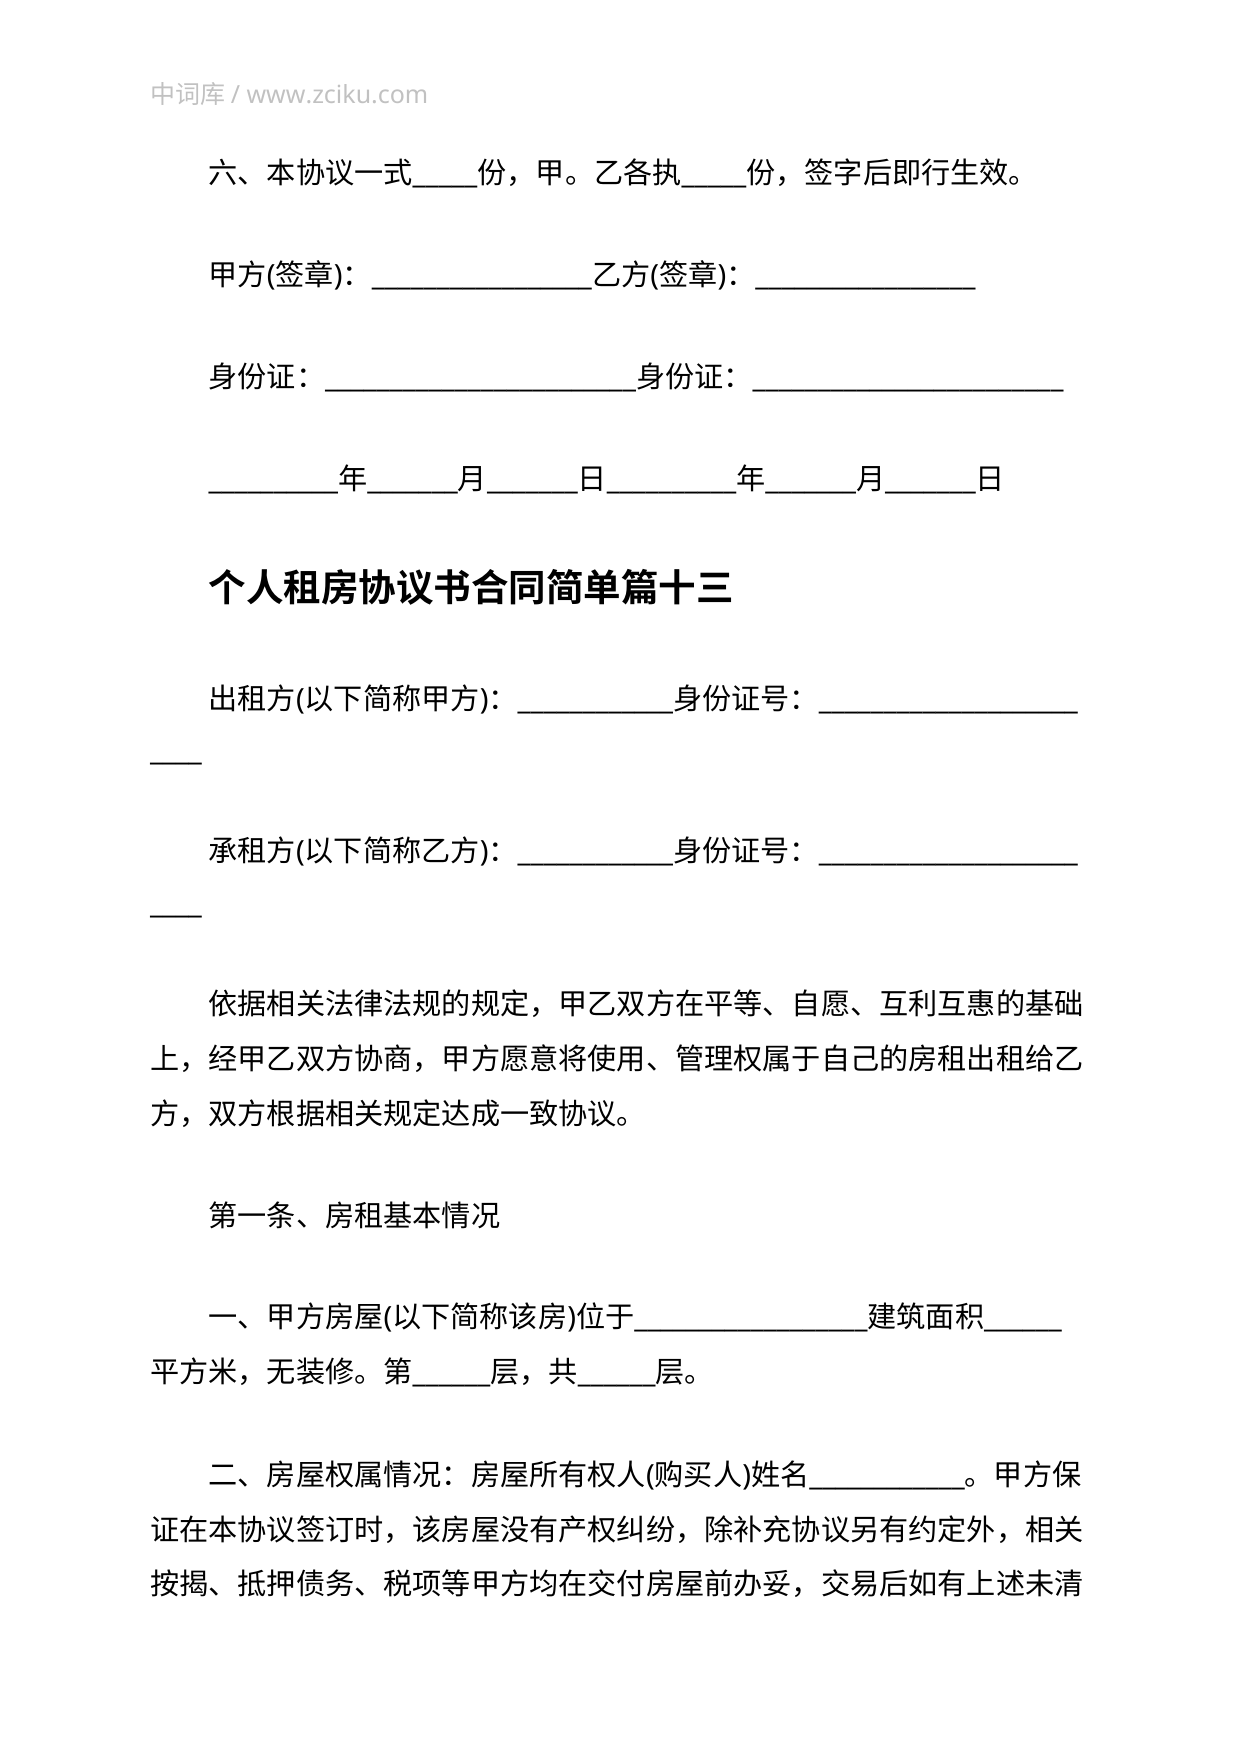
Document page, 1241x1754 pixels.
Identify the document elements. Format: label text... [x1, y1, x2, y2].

text 承租方(以下简称乙方)：____________身份证号：________________________ [150, 828, 1090, 922]
text 个人租房协议书合同简单篇十三 [150, 558, 1090, 612]
text 甲方(签章)：_________________乙方(签章)：_________________ [150, 252, 1090, 294]
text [150, 1451, 1090, 1603]
text 依据相关法律法规的规定，甲乙双方在平等、自愿、互利互惠的基础上，经甲乙双方协商，甲方愿意将使用、管理权属于自己的房租出租给乙方，双方根据相关规定达成一致协议。 [150, 981, 1090, 1133]
text 身份证：________________________身份证：________________________ [150, 354, 1090, 396]
text 第一条、房租基本情况 [150, 1192, 1090, 1234]
text 六、本协议一式_____份，甲。乙各执_____份，签字后即行生效。 [150, 150, 1090, 192]
text __________年_______月_______日__________年_______月_______日 [150, 456, 1090, 498]
text 一、甲方房屋(以下简称该房)位于__________________建筑面积______平方米，无装修。第______层，共______层。 [150, 1294, 1090, 1391]
text 出租方(以下简称甲方)：____________身份证号：________________________ [150, 675, 1090, 769]
